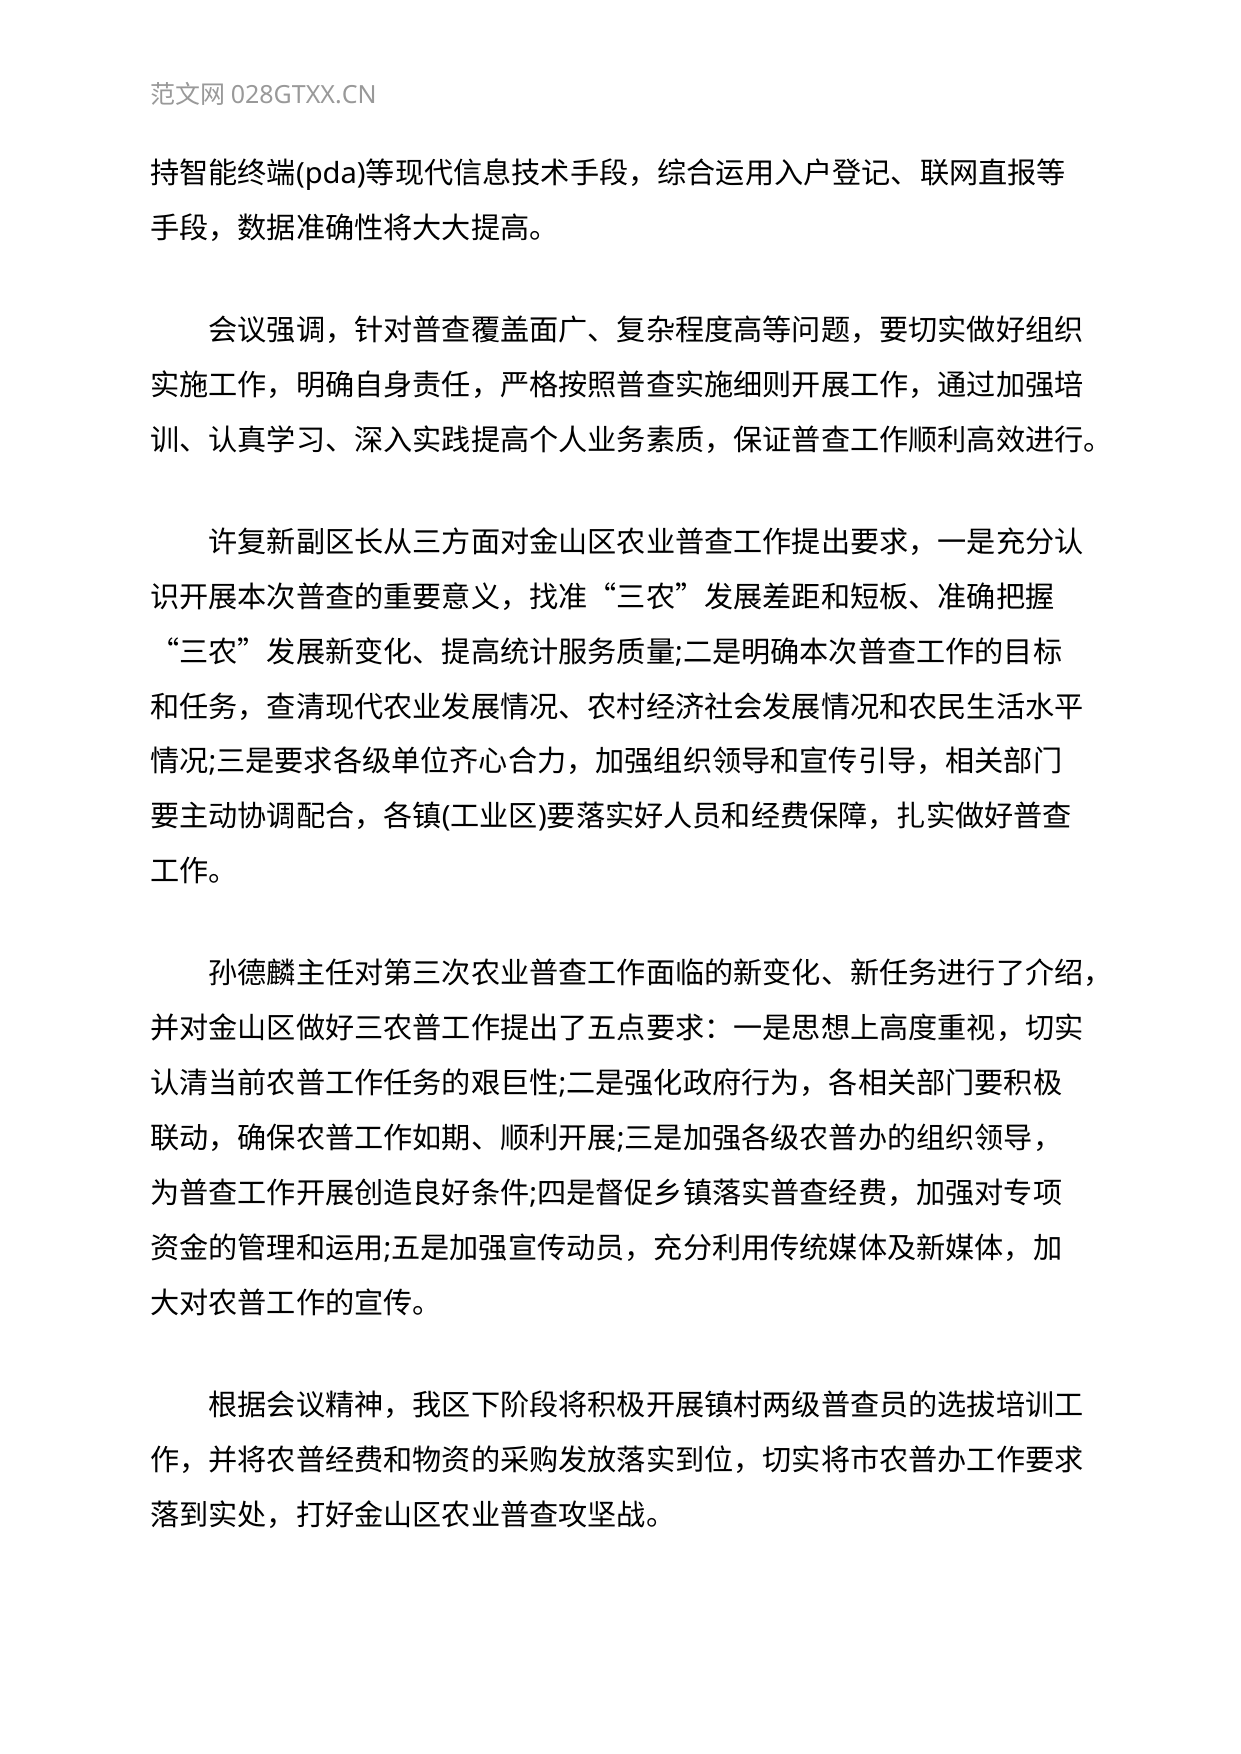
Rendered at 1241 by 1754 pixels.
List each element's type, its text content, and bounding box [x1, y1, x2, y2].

text 孙德麟主任对第三次农业普查工作面临的新变化、新任务进行了介绍，并对金山区做好三农普工作提出了五点要求：一是思想上高度重视，切实认清当前农普工作任务的艰巨性;二是强化政府行为，各相关部门要积极联动，确保农普工作如期、顺利开展;三是加强各级农普办的组织领导，为普查工作开展创造良好条件;四是督促乡镇落实普查经费，加强对专项资金的管理和运用;五是加强宣传动员，充分利用传统媒体及新媒体，加大对农普工作的宣传。 [150, 950, 1090, 1322]
text 会议强调，针对普查覆盖面广、复杂程度高等问题，要切实做好组织实施工作，明确自身责任，严格按照普查实施细则开展工作，通过加强培训、认真学习、深入实践提高个人业务素质，保证普查工作顺利高效进行。 [150, 307, 1090, 459]
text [150, 150, 1090, 247]
text 根据会议精神，我区下阶段将积极开展镇村两级普查员的选拔培训工作，并将农普经费和物资的采购发放落实到位，切实将市农普办工作要求落到实处，打好金山区农业普查攻坚战。 [150, 1381, 1090, 1533]
text 许复新副区长从三方面对金山区农业普查工作提出要求，一是充分认识开展本次普查的重要意义，找准“三农”发展差距和短板、准确把握“三农”发展新变化、提高统计服务质量;二是明确本次普查工作的目标和任务，查清现代农业发展情况、农村经济社会发展情况和农民生活水平情况;三是要求各级单位齐心合力，加强组织领导和宣传引导，相关部门要主动协调配合，各镇(工业区)要落实好人员和经费保障，扎实做好普查工作。 [150, 518, 1090, 890]
